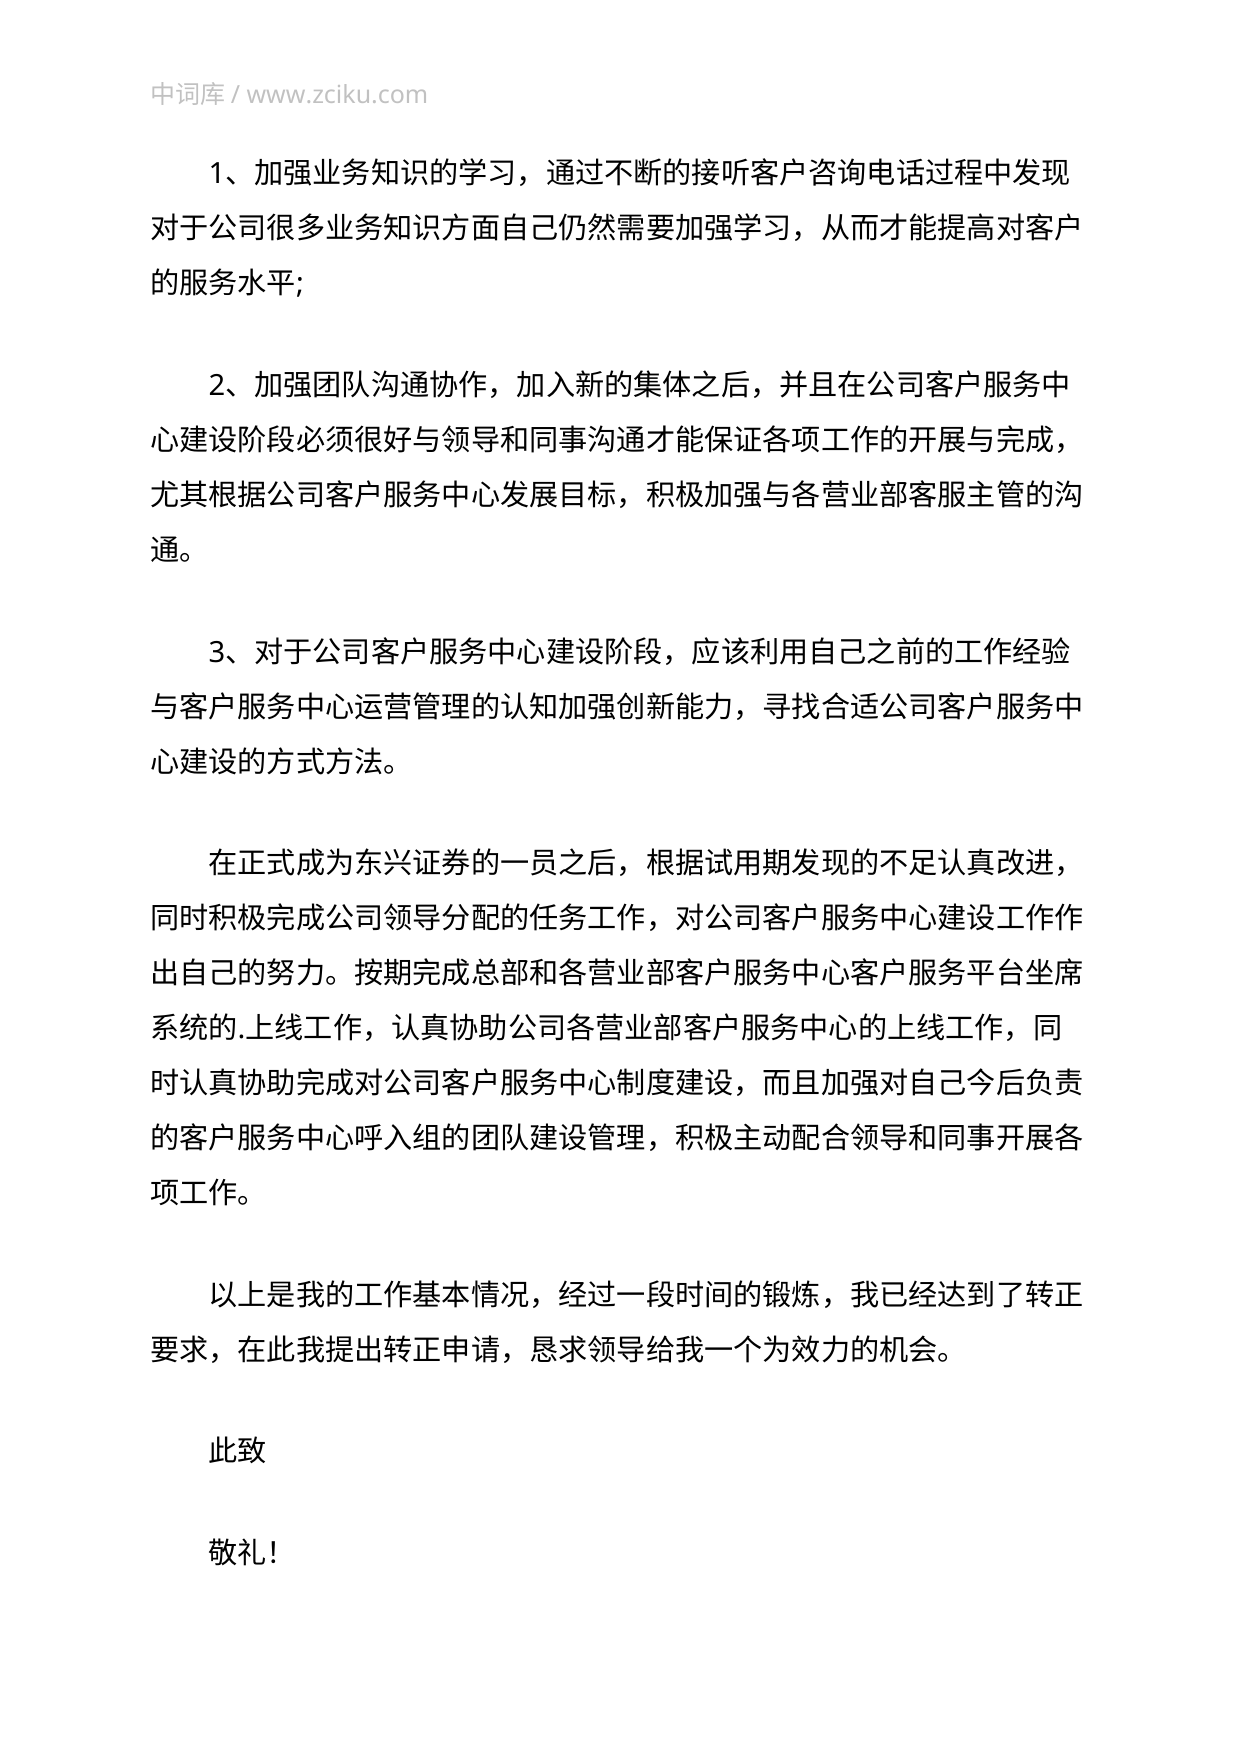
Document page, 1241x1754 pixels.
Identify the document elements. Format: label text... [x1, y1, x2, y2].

text 敬礼！ [150, 1530, 1090, 1572]
text 2、加强团队沟通协作，加入新的集体之后，并且在公司客户服务中心建设阶段必须很好与领导和同事沟通才能保证各项工作的开展与完成，尤其根据公司客户服务中心发展目标，积极加强与各营业部客服主管的沟通。 [150, 362, 1090, 569]
text 此致 [150, 1428, 1090, 1470]
text 1、加强业务知识的学习，通过不断的接听客户咨询电话过程中发现对于公司很多业务知识方面自己仍然需要加强学习，从而才能提高对客户的服务水平; [150, 150, 1090, 302]
text 在正式成为东兴证券的一员之后，根据试用期发现的不足认真改进，同时积极完成公司领导分配的任务工作，对公司客户服务中心建设工作作出自己的努力。按期完成总部和各营业部客户服务中心客户服务平台坐席系统的.上线工作，认真协助公司各营业部客户服务中心的上线工作，同时认真协助完成对公司客户服务中心制度建设，而且加强对自己今后负责的客户服务中心呼入组的团队建设管理，积极主动配合领导和同事开展各项工作。 [150, 840, 1090, 1212]
text 3、对于公司客户服务中心建设阶段，应该利用自己之前的工作经验与客户服务中心运营管理的认知加强创新能力，寻找合适公司客户服务中心建设的方式方法。 [150, 628, 1090, 781]
text 以上是我的工作基本情况，经过一段时间的锻炼，我已经达到了转正要求，在此我提出转正申请，恳求领导给我一个为效力的机会。 [150, 1271, 1090, 1368]
